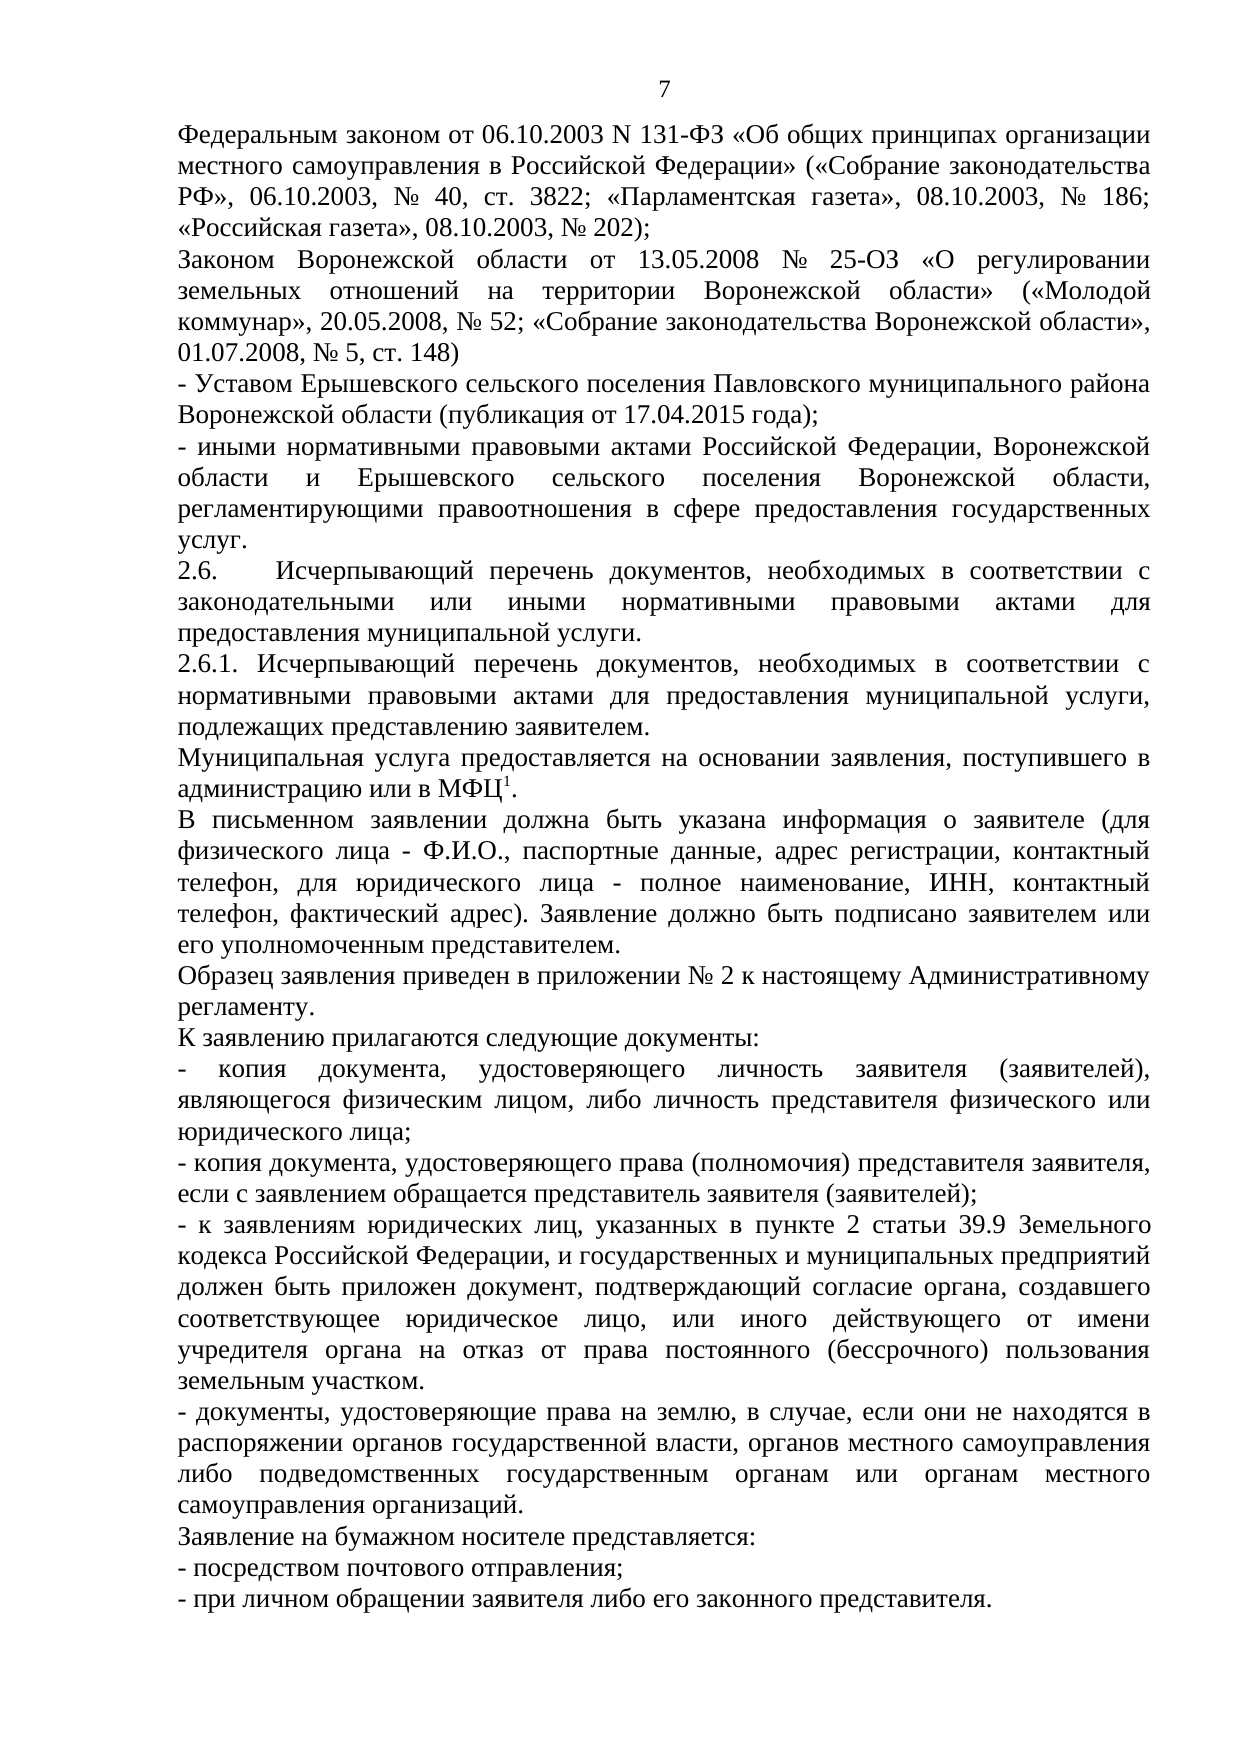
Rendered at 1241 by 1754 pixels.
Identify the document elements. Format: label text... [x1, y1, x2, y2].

text Заявление на бумажном носителе представляется: [177, 1520, 1152, 1551]
text - посредством почтового отправления; [177, 1551, 1152, 1582]
text В письменном заявлении должна быть указана информация о заявителе (для физического лица - Ф.И.О., паспортные данные, адрес регистрации, контактный телефон, для юридического лица - полное наименование, ИНН, контактный телефон, фактический адрес). Заявление должно быть подписано заявителем или его уполномоченным представителем. [177, 803, 1152, 959]
list Исчерпывающий перечень документов, необходимых в соответствии с законодательными или иными нормативными правовыми актами для предоставления муниципальной услуги. [177, 554, 1152, 648]
text - к заявлениям юридических лиц, указанных в пункте 2 статьи 39.9 Земельного кодекса Российской Федерации, и государственных и муниципальных предприятий должен быть приложен документ, подтверждающий согласие органа, создавшего соответствующее юридическое лицо, или иного действующего от имени учредителя органа на отказ от права постоянного (бессрочного) пользования земельным участком. [177, 1208, 1152, 1395]
text К заявлению прилагаются следующие документы: [177, 1021, 1152, 1052]
text Образец заявления приведен в приложении № 2 к настоящему Административному регламенту. [177, 959, 1152, 1021]
text - при личном обращении заявителя либо его законного представителя. [177, 1582, 1152, 1613]
text 2.6.1. Исчерпывающий перечень документов, необходимых в соответствии с нормативными правовыми актами для предоставления муниципальной услуги, подлежащих представлению заявителем. [177, 648, 1152, 741]
text - документы, удостоверяющие права на землю, в случае, если они не находятся в распоряжении органов государственной власти, органов местного самоуправления либо подведомственных государственным органам или органам местного самоуправления организаций. [177, 1395, 1152, 1520]
text - копия документа, удостоверяющего права (полномочия) представителя заявителя, если с заявлением обращается представитель заявителя (заявителей); [177, 1146, 1152, 1208]
text - Уставом Ерышевского сельского поселения Павловского муниципального района Воронежской области (публикация от 17.04.2015 года); [177, 367, 1152, 429]
text Федеральным законом от 06.10.2003 N 131-ФЗ «Об общих принципах организации местного самоуправления в Российской Федерации» («Собрание законодательства РФ», 06.10.2003, № 40, ст. 3822; «Парламентская газета», 08.10.2003, № 186; «Российская газета», 08.10.2003, № 202); [177, 118, 1152, 243]
text Муниципальная услуга предоставляется на основании заявления, поступившего в администрацию или в МФЦ1. [177, 741, 1152, 803]
text - копия документа, удостоверяющего личность заявителя (заявителей), являющегося физическим лицом, либо личность представителя физического или юридического лица; [177, 1052, 1152, 1146]
text - иными нормативными правовыми актами Российской Федерации, Воронежской области и Ерышевского сельского поселения Воронежской области, регламентирующими правоотношения в сфере предоставления государственных услуг. [177, 429, 1152, 554]
text Законом Воронежской области от 13.05.2008 № 25-ОЗ «О регулировании земельных отношений на территории Воронежской области» («Молодой коммунар», 20.05.2008, № 52; «Собрание законодательства Воронежской области», 01.07.2008, № 5, ст. 148) [177, 243, 1152, 367]
